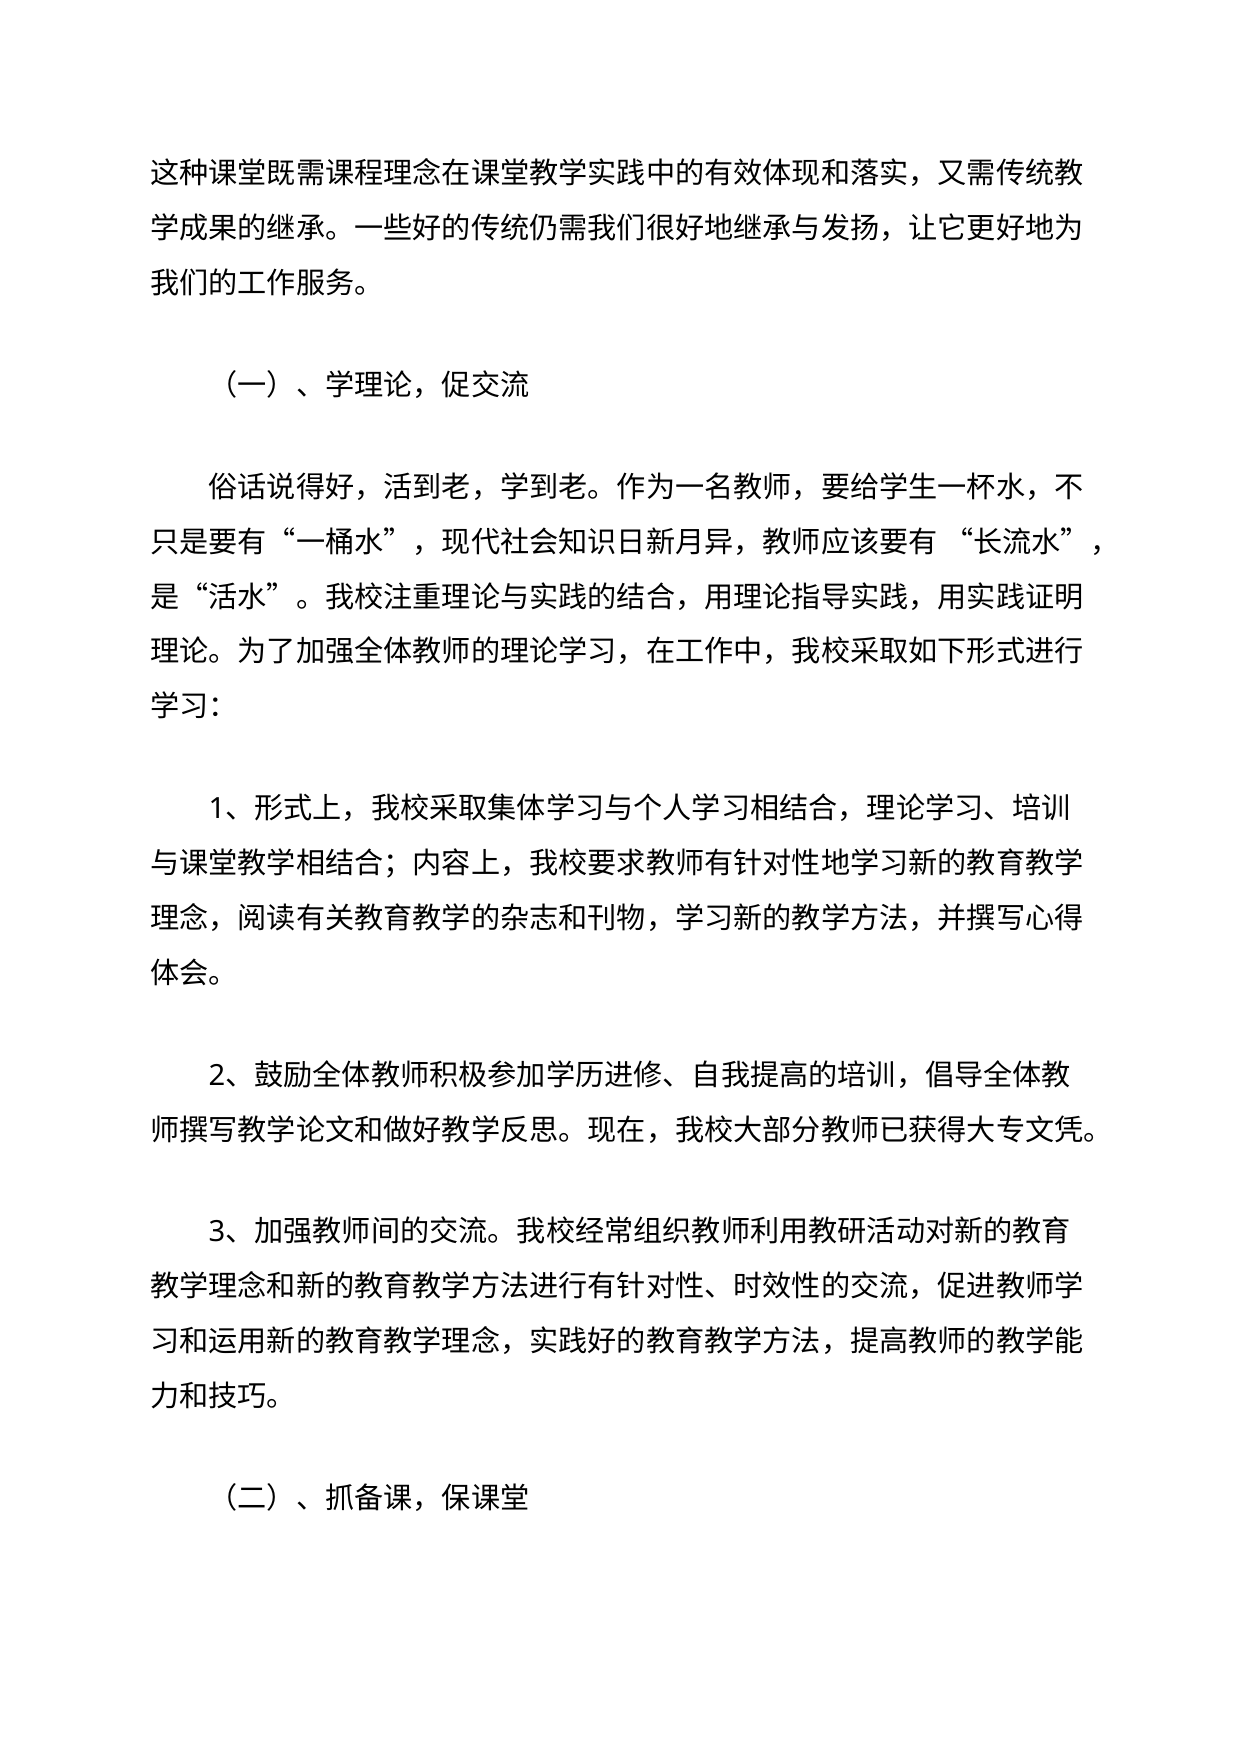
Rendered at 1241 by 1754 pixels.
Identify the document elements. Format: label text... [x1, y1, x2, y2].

text 1、形式上，我校采取集体学习与个人学习相结合，理论学习、培训与课堂教学相结合；内容上，我校要求教师有针对性地学习新的教育教学理念，阅读有关教育教学的杂志和刊物，学习新的教学方法，并撰写心得体会。 [150, 785, 1090, 992]
text 2、鼓励全体教师积极参加学历进修、自我提高的培训，倡导全体教师撰写教学论文和做好教学反思。现在，我校大部分教师已获得大专文凭。 [150, 1051, 1090, 1148]
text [150, 150, 1090, 302]
text 俗话说得好，活到老，学到老。作为一名教师，要给学生一杯水，不只是要有“一桶水”，现代社会知识日新月异，教师应该要有 “长流水”，是“活水”。我校注重理论与实践的结合，用理论指导实践，用实践证明理论。为了加强全体教师的理论学习，在工作中，我校采取如下形式进行学习： [150, 463, 1090, 725]
text （一）、学理论，促交流 [150, 362, 1090, 404]
text （二）、抓备课，保课堂 [150, 1474, 1090, 1517]
text 3、加强教师间的交流。我校经常组织教师利用教研活动对新的教育教学理念和新的教育教学方法进行有针对性、时效性的交流，促进教师学习和运用新的教育教学理念，实践好的教育教学方法，提高教师的教学能力和技巧。 [150, 1208, 1090, 1415]
